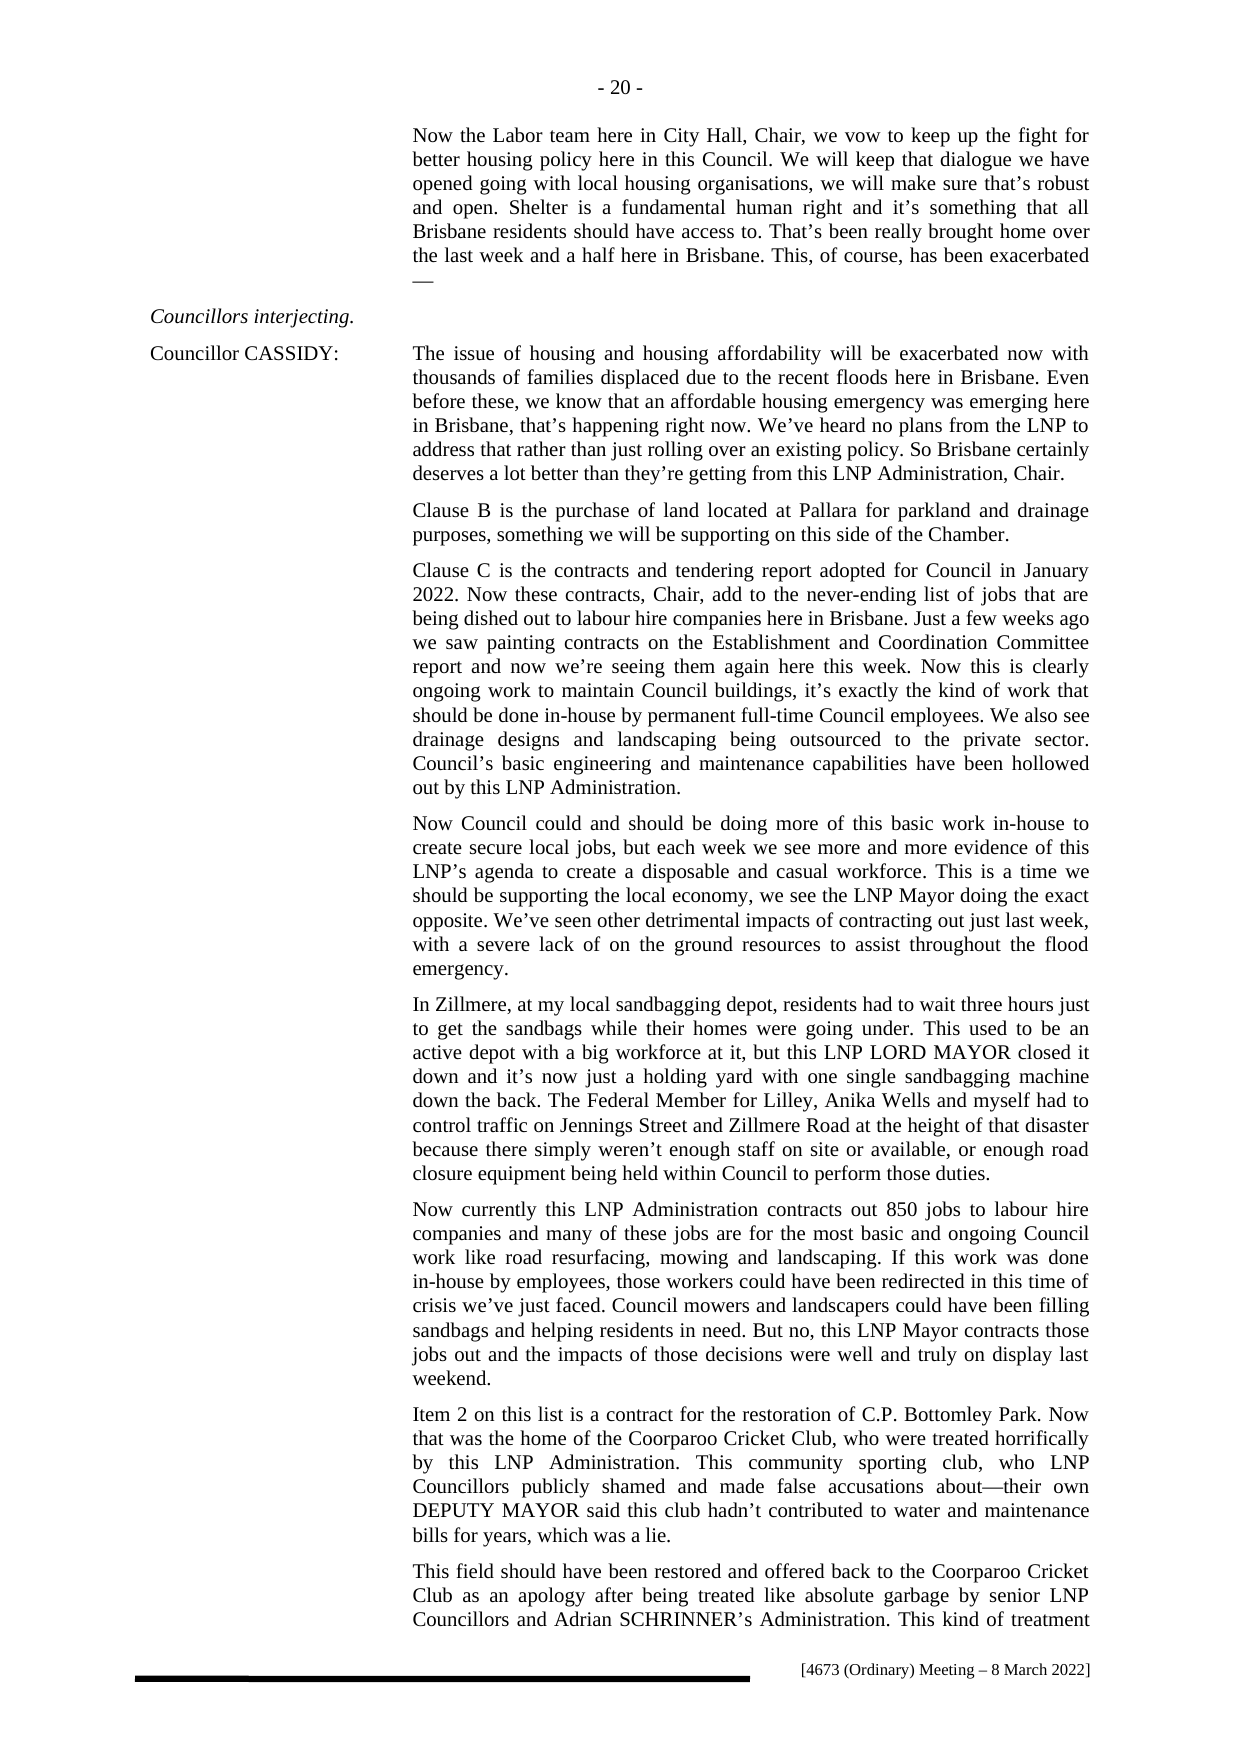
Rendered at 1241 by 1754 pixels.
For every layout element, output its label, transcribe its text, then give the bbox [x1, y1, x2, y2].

text Now the Labor team here in City Hall, Chair, we vow to keep up the fight for better housing policy here in this Council. We will keep that dialogue we have opened going with local housing organisations, we will make sure that’s robust and open. Shelter is a fundamental human right and it’s something that all Brisbane residents should have access to. That’s been really brought home over the last week and a half here in Brisbane. This, of course, has been exacerbated— [150, 123, 1090, 292]
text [150, 1559, 1090, 1631]
text Clause C is the contracts and tendering report adopted for Council in January 2022. Now these contracts, Chair, add to the never-ending list of jobs that are being dished out to labour hire companies here in Brisbane. Just a few weeks ago we saw painting contracts on the Establishment and Coordination Committee report and now we’re seeing them again here this week. Now this is clearly ongoing work to maintain Council buildings, it’s exactly the kind of work that should be done in-house by permanent full-time Council employees. We also see drainage designs and landscaping being outsourced to the private sector. Council’s basic engineering and maintenance capabilities have been hollowed out by this LNP Administration. [150, 558, 1090, 799]
text In Zillmere, at my local sandbagging depot, residents had to wait three hours just to get the sandbags while their homes were going under. This used to be an active depot with a big workforce at it, but this LNP LORD MAYOR closed it down and it’s now just a holding yard with one single sandbagging machine down the back. The Federal Member for Lilley, Anika Wells and myself had to control traffic on Jennings Street and Zillmere Road at the height of that disaster because there simply weren’t enough staff on site or available, or enough road closure equipment being held within Council to perform those duties. [150, 992, 1090, 1185]
text Now currently this LNP Administration contracts out 850 jobs to labour hire companies and many of these jobs are for the most basic and ongoing Council work like road resurfacing, mowing and landscaping. If this work was done in-house by employees, those workers could have been redirected in this time of crisis we’ve just faced. Council mowers and landscapers could have been filling sandbags and helping residents in need. But no, this LNP Mayor contracts those jobs out and the impacts of those decisions were well and truly on display last weekend. [150, 1197, 1090, 1390]
text Councillor CASSIDY: The issue of housing and housing affordability will be exacerbated now with thousands of families displaced due to the recent floods here in Brisbane. Even before these, we know that an affordable housing emergency was emerging here in Brisbane, that’s happening right now. We’ve heard no plans from the LNP to address that rather than just rolling over an existing policy. So Brisbane certainly deserves a lot better than they’re getting from this LNP Administration, Chair. [150, 341, 1090, 485]
text Clause B is the purchase of land located at Pallara for parkland and drainage purposes, something we will be supporting on this side of the Chamber. [150, 497, 1090, 546]
text Now Council could and should be doing more of this basic work in-house to create secure local jobs, but each week we see more and more evidence of this LNP’s agenda to create a disposable and casual workforce. This is a time we should be supporting the local economy, we see the LNP Mayor doing the exact opposite. We’ve seen other detrimental impacts of contracting out just last week, with a severe lack of on the ground resources to assist throughout the flood emergency. [150, 811, 1090, 980]
text Item 2 on this list is a contract for the restoration of C.P. Bottomley Park. Now that was the home of the Coorparoo Cricket Club, who were treated horrifically by this LNP Administration. This community sporting club, who LNP Councillors publicly shamed and made false accusations about—their own DEPUTY MAYOR said this club hadn’t contributed to water and maintenance bills for years, which was a lie. [150, 1402, 1090, 1547]
text Councillors interjecting. [150, 304, 1090, 328]
